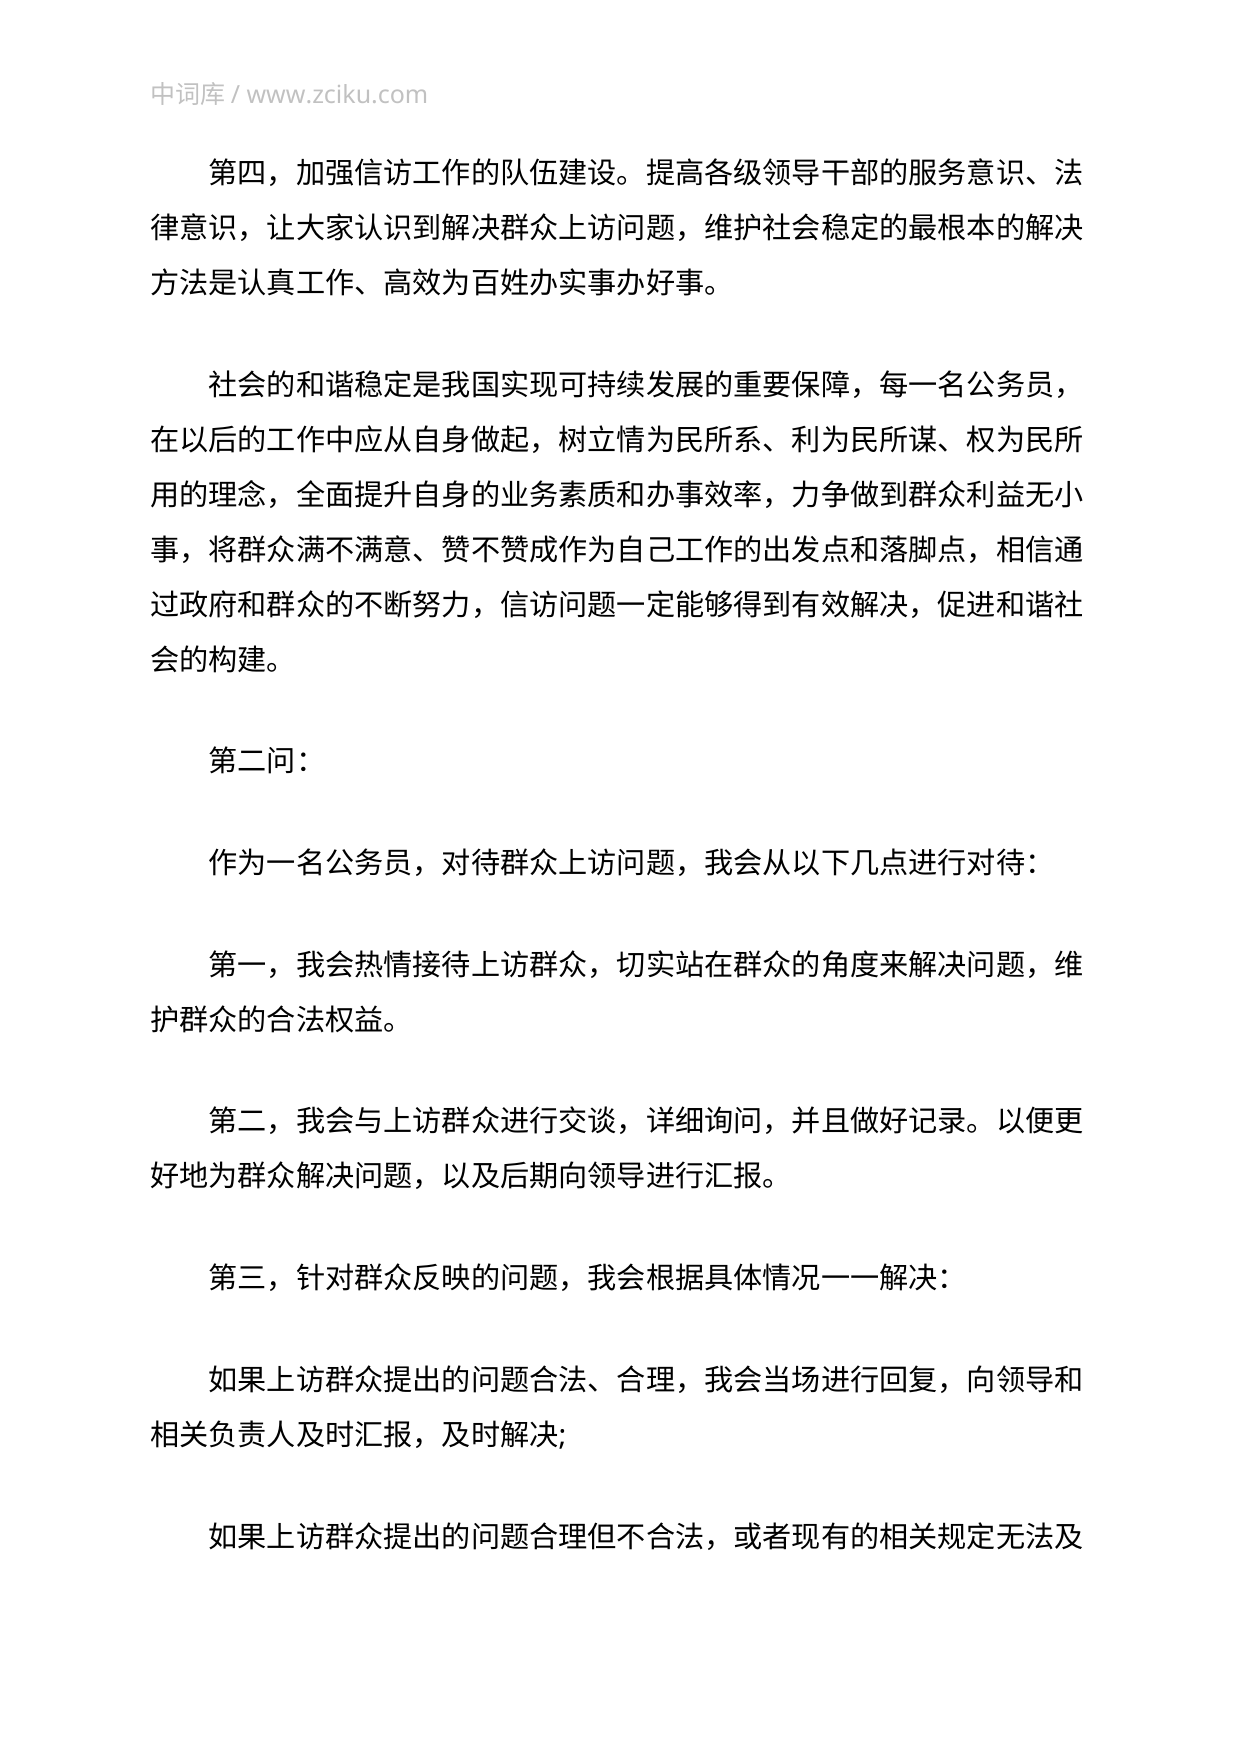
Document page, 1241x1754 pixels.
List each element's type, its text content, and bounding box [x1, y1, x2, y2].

text 第二，我会与上访群众进行交谈，详细询问，并且做好记录。以便更好地为群众解决问题，以及后期向领导进行汇报。 [150, 1098, 1090, 1195]
text 第二问： [150, 738, 1090, 780]
text 作为一名公务员，对待群众上访问题，我会从以下几点进行对待： [150, 839, 1090, 882]
text 第四，加强信访工作的队伍建设。提高各级领导干部的服务意识、法律意识，让大家认识到解决群众上访问题，维护社会稳定的最根本的解决方法是认真工作、高效为百姓办实事办好事。 [150, 150, 1090, 302]
text 第三，针对群众反映的问题，我会根据具体情况一一解决： [150, 1255, 1090, 1297]
text 社会的和谐稳定是我国实现可持续发展的重要保障，每一名公务员，在以后的工作中应从自身做起，树立情为民所系、利为民所谋、权为民所用的理念，全面提升自身的业务素质和办事效率，力争做到群众利益无小事，将群众满不满意、赞不赞成作为自己工作的出发点和落脚点，相信通过政府和群众的不断努力，信访问题一定能够得到有效解决，促进和谐社会的构建。 [150, 362, 1090, 678]
text 如果上访群众提出的问题合法、合理，我会当场进行回复，向领导和相关负责人及时汇报，及时解决; [150, 1356, 1090, 1454]
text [150, 1513, 1090, 1556]
text 第一，我会热情接待上访群众，切实站在群众的角度来解决问题，维护群众的合法权益。 [150, 941, 1090, 1038]
